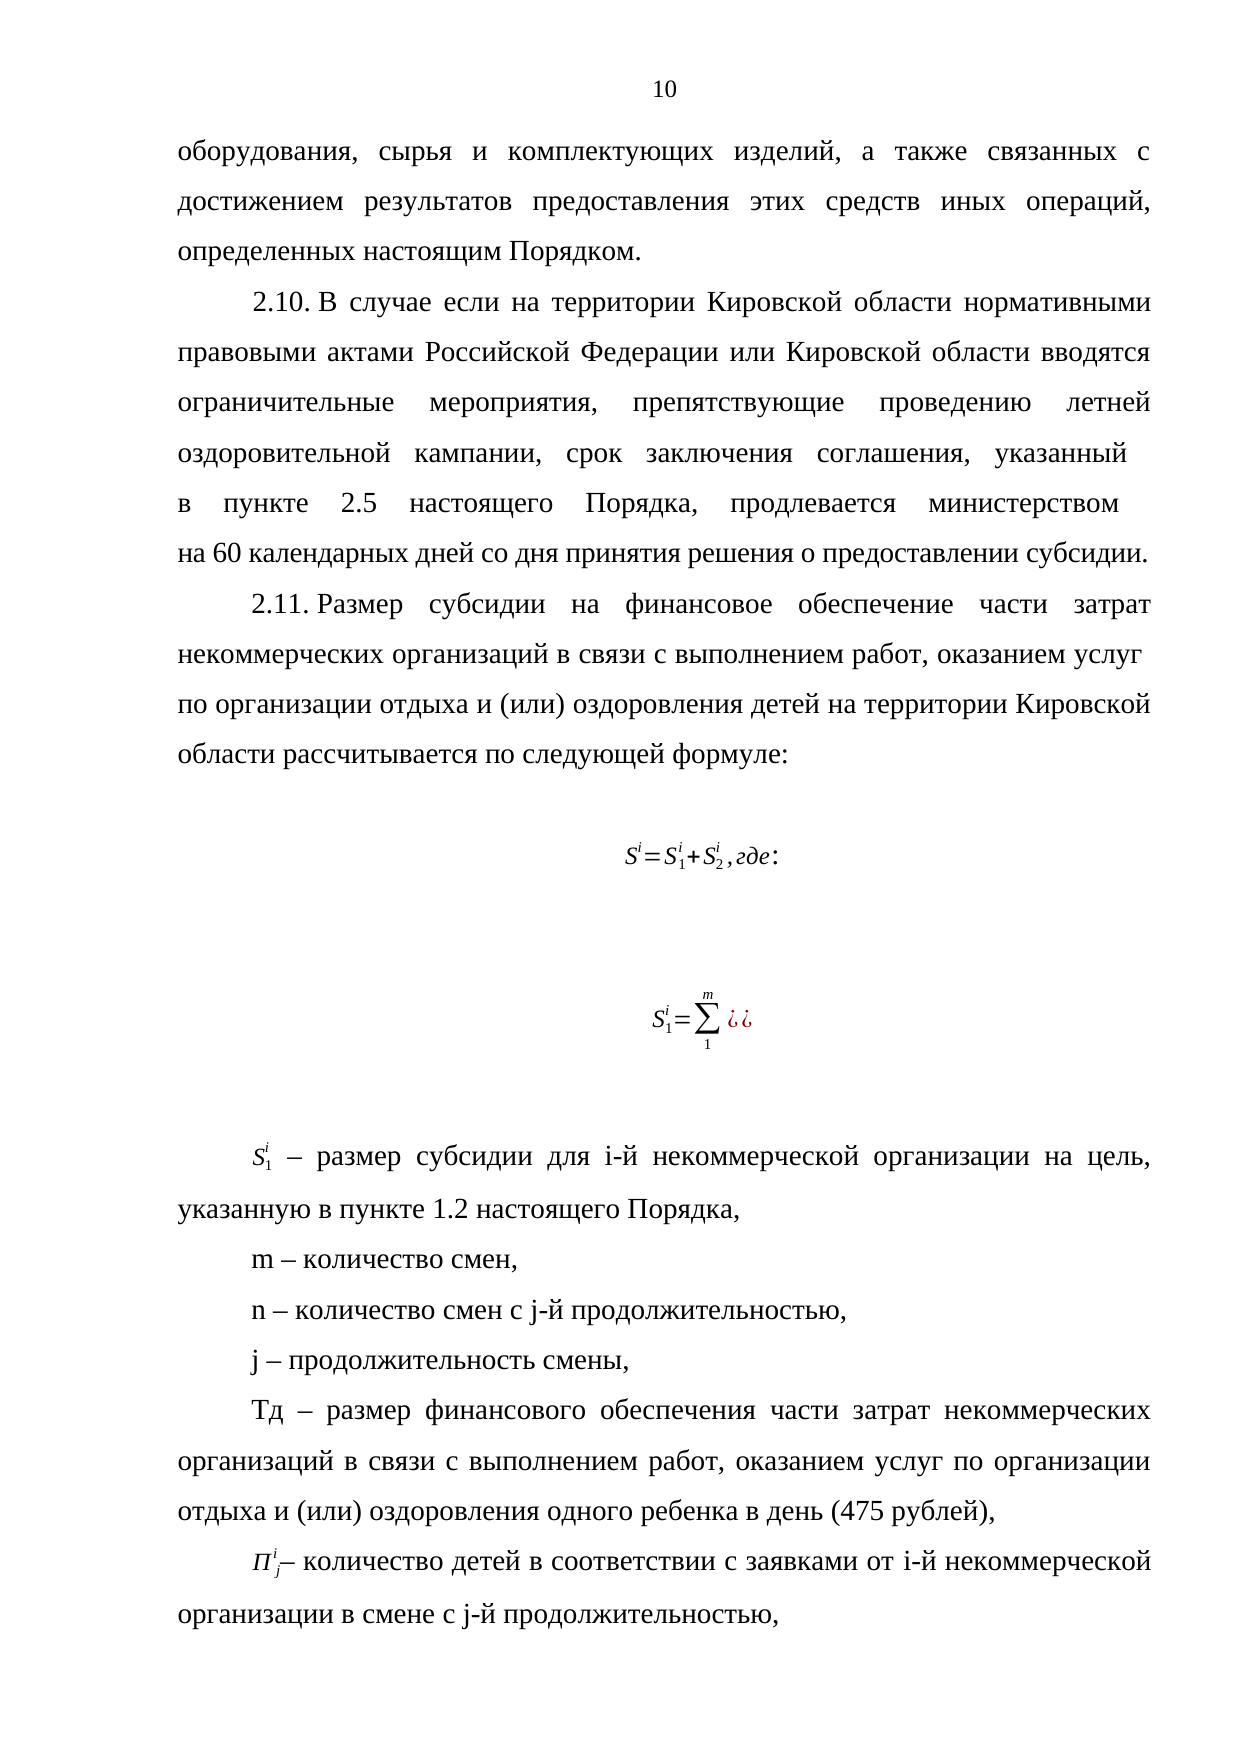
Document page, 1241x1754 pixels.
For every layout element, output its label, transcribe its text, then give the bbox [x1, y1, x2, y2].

text j – продолжительность смены, [177, 1342, 1152, 1376]
text 2.10. В случае если на территории Кировской области нормативными правовыми актами Российской Федерации или Кировской области вводятся ограничительные мероприятия, препятствующие проведению летней оздоровительной кампании, срок заключения соглашения, указанный в пункте 2.5 настоящего Порядка, продлевается министерством на 60 календарных дней со дня принятия решения о предоставлении субсидии. [177, 284, 1152, 569]
text 2.11. Размер субсидии на финансовое обеспечение части затрат некоммерческих организаций в связи с выполнением работ, оказанием услуг по организации отдыха и (или) оздоровления детей на территории Кировской области рассчитывается по следующей формуле: [177, 586, 1152, 770]
text – размер субсидии для i-й некоммерческой организации на цель, указанную в пункте 1.2 настоящего Порядка, [177, 1138, 1152, 1225]
text Tд – размер финансового обеспечения части затрат некоммерческих организаций в связи с выполнением работ, оказанием услуг по организации отдыха и (или) оздоровления одного ребенка в день (475 рублей), [177, 1392, 1152, 1527]
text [177, 133, 1152, 267]
text : [177, 837, 1152, 874]
text m – количество смен, [177, 1242, 1152, 1275]
text n – количество смен с j-й продолжительностью, [177, 1292, 1152, 1325]
text – количество детей в соответствии с заявками от i-й некоммерческой организации в смене с j-й продолжительностью, [177, 1543, 1152, 1630]
